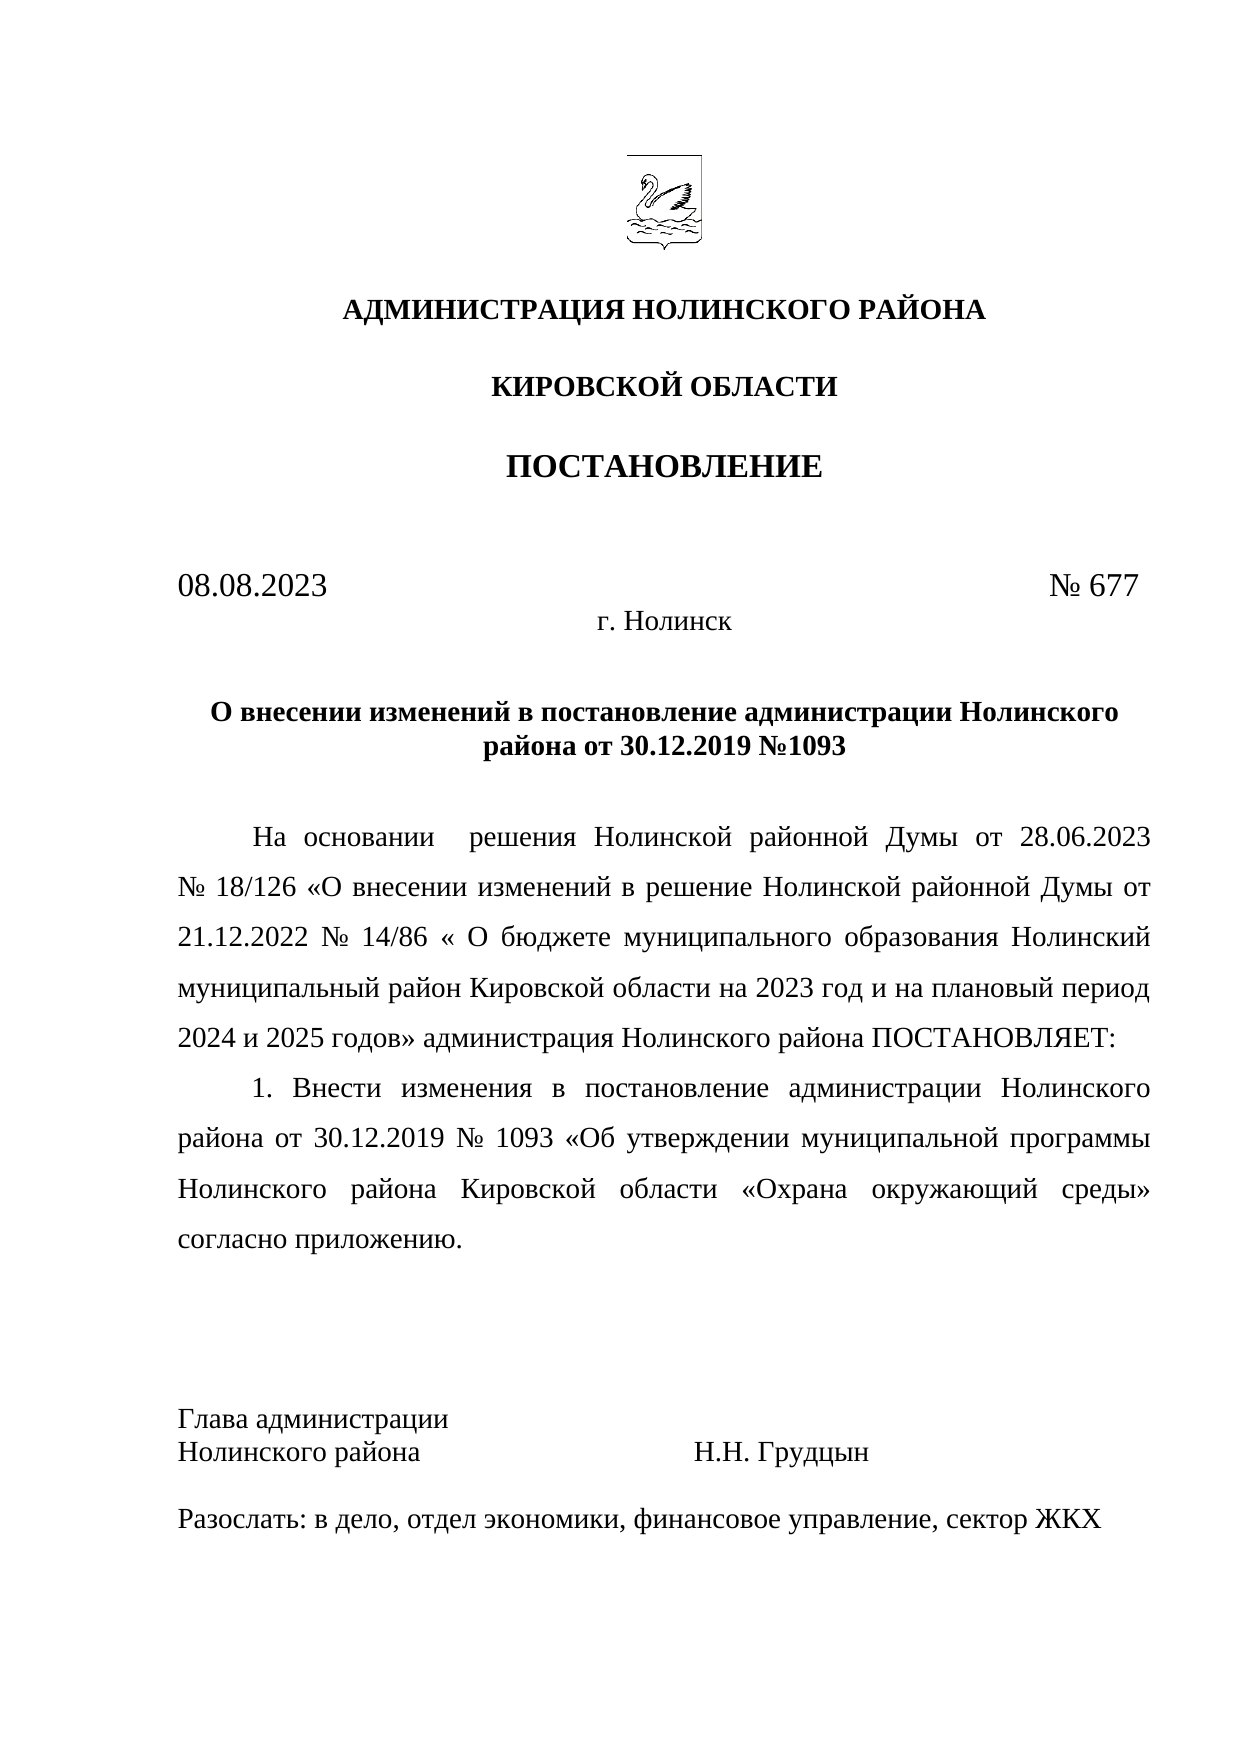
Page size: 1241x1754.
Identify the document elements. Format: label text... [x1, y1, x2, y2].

text На основании решения Нолинской районной Думы от 28.06.2023 № 18/126 «О внесении изменений в решение Нолинской районной Думы от 21.12.2022 № 14/86 « О бюджете муниципального образования Нолинский муниципальный район Кировской области на 2023 год и на плановый период 2024 и 2025 годов» администрация Нолинского района ПОСТАНОВЛЯЕТ: [177, 819, 1152, 1053]
text Глава администрации [177, 1401, 1152, 1434]
subtitle АДМИНИСТРАЦИЯ НОЛИНСКОГО РАЙОНА [177, 292, 1152, 326]
text г. Нолинск [177, 603, 1152, 637]
text ПОСТАНОВЛЕНИЕ [177, 446, 1152, 484]
text Разослать: в дело, отдел экономики, финансовое управление, сектор ЖКХ [177, 1502, 1152, 1535]
text 08.08.2023 № 677 [177, 565, 1152, 603]
text 1. Внести изменения в постановление администрации Нолинского района от 30.12.2019 № 1093 «Об утверждении муниципальной программы Нолинского района Кировской области «Охрана окружающий среды» согласно приложению. [177, 1070, 1152, 1255]
text Нолинского района Н.Н. Грудцын [177, 1434, 1152, 1468]
text КИРОВСКОЙ ОБЛАСТИ [177, 369, 1152, 403]
picture [627, 155, 702, 250]
text О внесении изменений в постановление администрации Нолинского района от 30.12.2019 №1093 [177, 694, 1152, 761]
